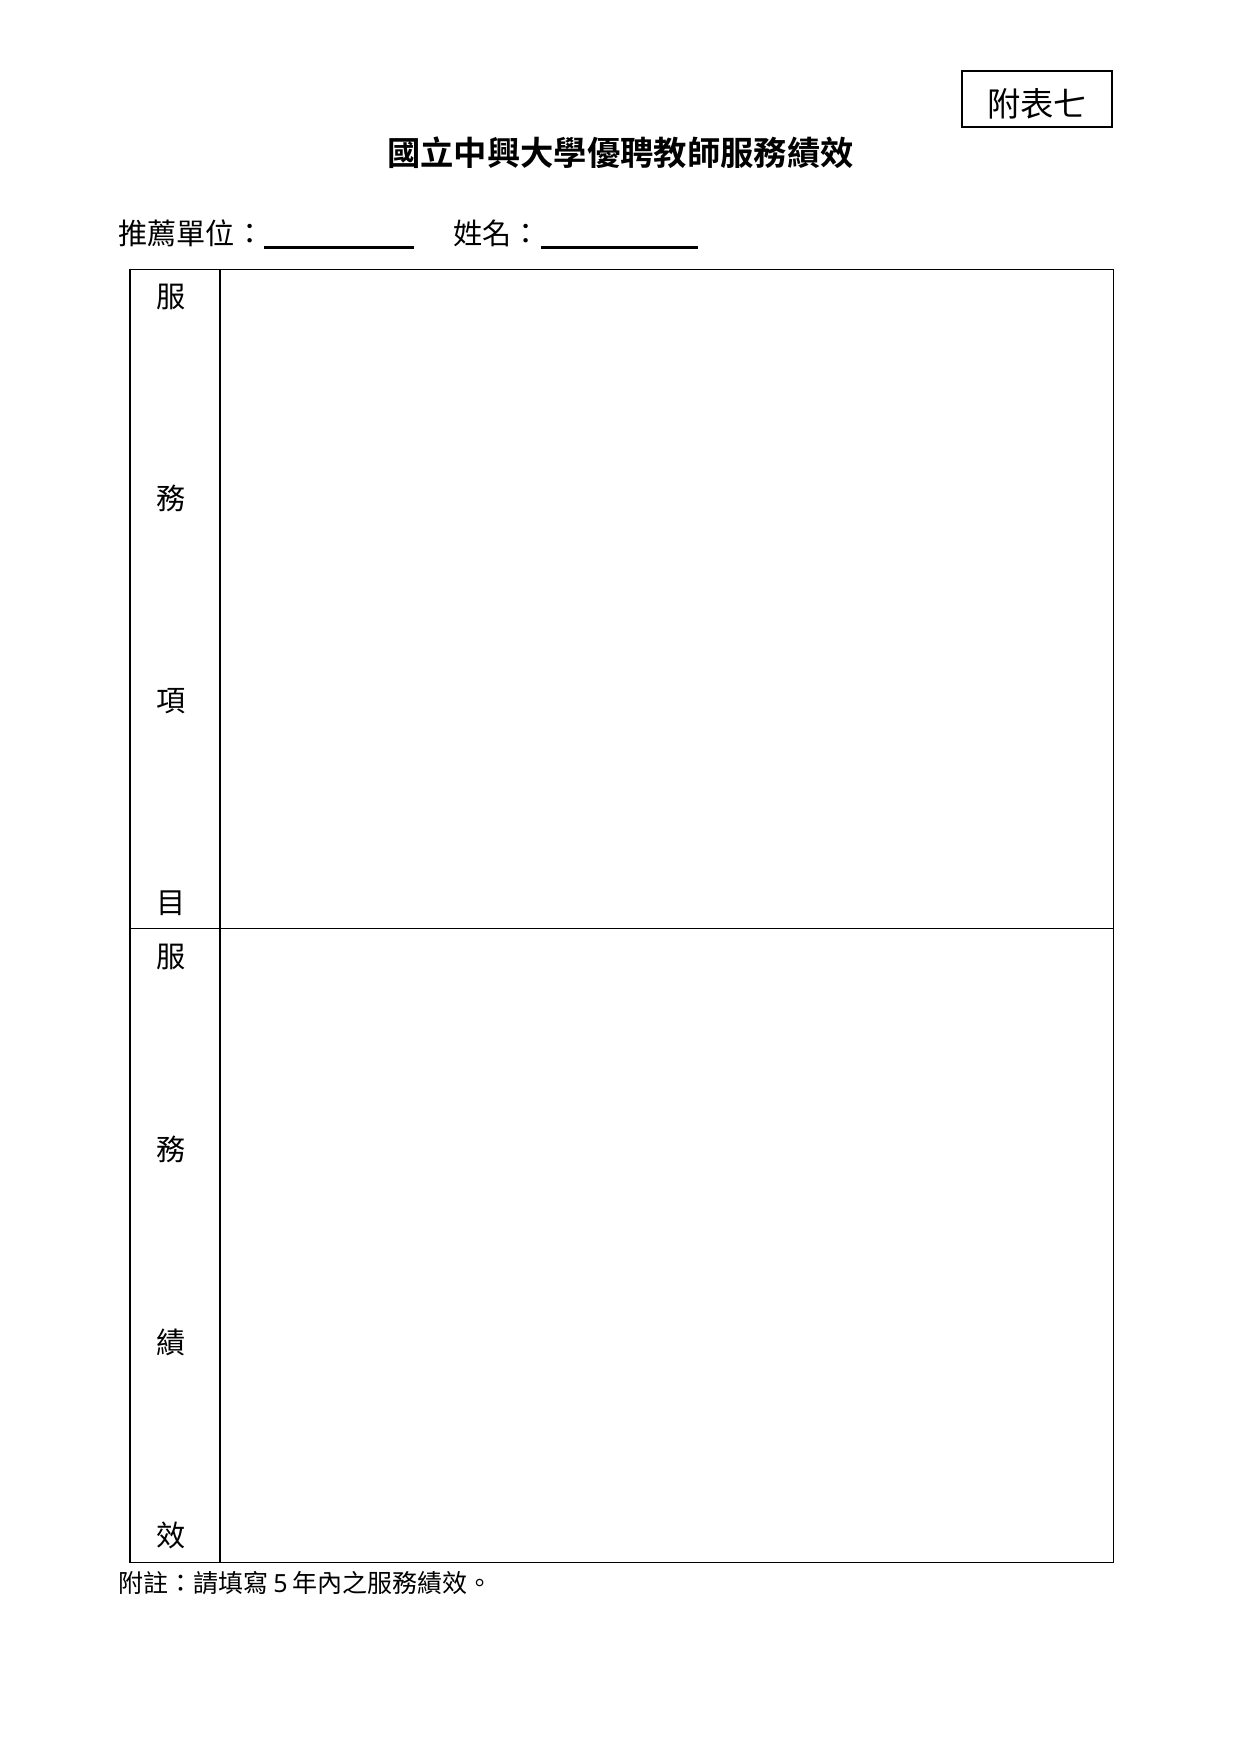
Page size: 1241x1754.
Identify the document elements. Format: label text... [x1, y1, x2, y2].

table_header 服務項目 [131, 270, 219, 928]
text 推薦單位： 姓名： [118, 194, 1122, 269]
table_cell 服務績效 [131, 929, 219, 1562]
table_header [221, 270, 1113, 928]
table_cell [221, 929, 1113, 1562]
text 國立中興大學優聘教師服務績效 [118, 127, 1122, 175]
text 附註：請填寫5年內之服務績效。 [118, 1563, 1122, 1600]
